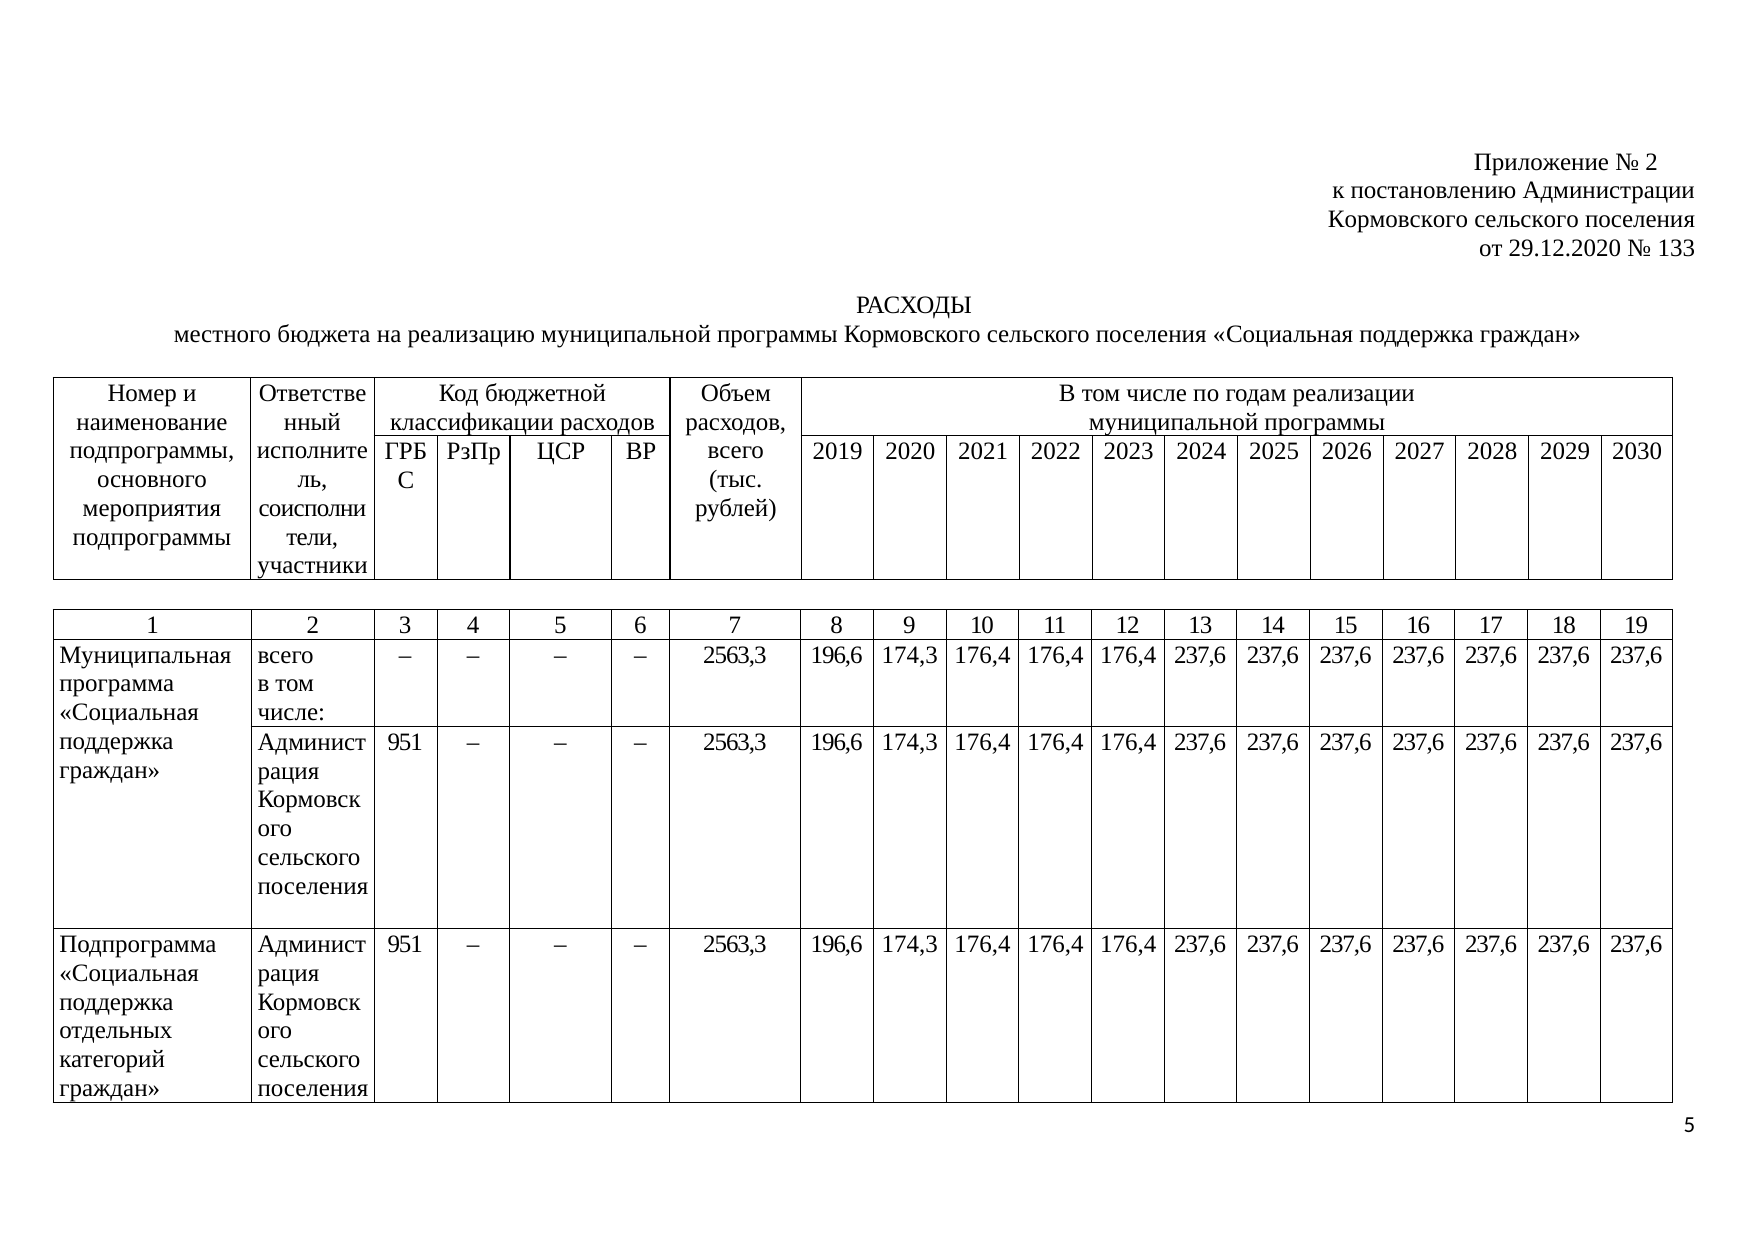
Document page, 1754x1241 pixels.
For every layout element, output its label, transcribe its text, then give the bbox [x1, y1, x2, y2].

table_cell 2027 [1384, 436, 1455, 579]
table_cell 237,6 [1310, 727, 1382, 928]
table_cell 176,4 [1019, 727, 1091, 928]
table_header 2 [252, 610, 374, 639]
table_cell 237,6 [1601, 727, 1672, 928]
table_cell 174,3 [874, 929, 946, 1102]
table_cell 237,6 [1455, 727, 1527, 928]
table_cell 176,4 [1019, 640, 1091, 726]
table_cell 951 [375, 929, 437, 1102]
table_header В том числе по годам реализации муниципальной программы [802, 378, 1672, 435]
text РАСХОДЫ [59, 291, 1695, 319]
table_cell 2022 [1020, 436, 1092, 579]
table_header 12 [1092, 610, 1164, 639]
table_header 8 [801, 610, 873, 639]
table_cell – [438, 640, 509, 726]
table_header 16 [1383, 610, 1454, 639]
table_cell ВР [612, 436, 669, 579]
table_cell – [612, 929, 669, 1102]
table_cell 237,6 [1165, 929, 1236, 1102]
table_header 11 [1019, 610, 1091, 639]
table_cell 237,6 [1237, 640, 1309, 726]
table_cell 176,4 [1019, 929, 1091, 1102]
table_cell 196,6 [801, 727, 873, 928]
table_cell – [612, 640, 669, 726]
table_cell 237,6 [1165, 640, 1236, 726]
table_cell 2021 [947, 436, 1019, 579]
table_header 1 [54, 610, 251, 639]
table_cell 2563,3 [670, 727, 800, 928]
table_cell 176,4 [947, 929, 1018, 1102]
table_header 10 [947, 610, 1018, 639]
table_cell 174,3 [874, 640, 946, 726]
table_cell 237,6 [1528, 640, 1600, 726]
table_cell 2025 [1238, 436, 1310, 579]
table_cell Муниципальная программа «Социальная поддержка граждан» [54, 640, 251, 928]
table_header 15 [1310, 610, 1382, 639]
table_header 18 [1528, 610, 1600, 639]
text от 29.12.2020 № 133 [59, 233, 1695, 262]
table_cell 2026 [1311, 436, 1383, 579]
table_header Номер и наименование подпрограммы, основного мероприятия подпрограммы [54, 378, 250, 579]
table_cell 237,6 [1237, 727, 1309, 928]
table_cell 237,6 [1383, 640, 1454, 726]
table_cell 951 [375, 727, 437, 928]
table_header Ответственный исполнитель, соисполнители, участники [251, 378, 374, 579]
table_cell 237,6 [1601, 929, 1672, 1102]
table_cell 2020 [874, 436, 946, 579]
table_cell 196,6 [801, 640, 873, 726]
title к постановлению Администрации [591, 176, 1695, 204]
table_header 4 [438, 610, 509, 639]
table_header Код бюджетной классификации расходов [375, 378, 669, 435]
table_cell – [510, 640, 611, 726]
table_cell 2019 [802, 436, 873, 579]
table_cell – [375, 640, 437, 726]
table_cell 2029 [1529, 436, 1601, 579]
table_header 6 [612, 610, 669, 639]
table_cell 176,4 [1092, 727, 1164, 928]
table_cell 237,6 [1165, 727, 1236, 928]
table_cell 176,4 [947, 640, 1018, 726]
table_cell 176,4 [1092, 929, 1164, 1102]
table_cell – [612, 727, 669, 928]
text Приложение № 2 [59, 147, 1695, 176]
table_cell 237,6 [1455, 929, 1527, 1102]
table_cell 176,4 [1092, 640, 1164, 726]
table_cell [252, 929, 374, 1102]
table_cell 237,6 [1237, 929, 1309, 1102]
table_header 17 [1455, 610, 1527, 639]
table_cell ЦСР [511, 436, 611, 579]
table_cell 2024 [1165, 436, 1237, 579]
table_cell – [438, 929, 509, 1102]
table_cell Администрация Кормовского сельского поселения [252, 727, 374, 928]
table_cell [54, 929, 251, 1102]
table_cell 237,6 [1455, 640, 1527, 726]
table_header 19 [1601, 610, 1672, 639]
table_cell 2028 [1456, 436, 1528, 579]
table_header 7 [670, 610, 800, 639]
table_cell 196,6 [801, 929, 873, 1102]
table_header 5 [510, 610, 611, 639]
table_header 9 [874, 610, 946, 639]
table_cell – [438, 727, 509, 928]
table_cell 237,6 [1310, 640, 1382, 726]
table_cell 174,3 [874, 727, 946, 928]
table_header Объем расходов, всего (тыс. рублей) [671, 378, 801, 579]
table_cell 237,6 [1383, 727, 1454, 928]
text местного бюджета на реализацию муниципальной программы Кормовского сельского поселения «Социальная поддержка граждан» [59, 319, 1695, 348]
table_cell 2563,3 [670, 929, 800, 1102]
table_cell – [510, 929, 611, 1102]
table_cell 237,6 [1601, 640, 1672, 726]
table_cell 2030 [1602, 436, 1672, 579]
table_cell 237,6 [1528, 929, 1600, 1102]
table_header 13 [1165, 610, 1236, 639]
table_cell 176,4 [947, 727, 1018, 928]
table_cell – [510, 727, 611, 928]
table_header 3 [375, 610, 437, 639]
table_cell 237,6 [1310, 929, 1382, 1102]
table_cell 237,6 [1528, 727, 1600, 928]
table_cell 2023 [1093, 436, 1164, 579]
table_cell 237,6 [1383, 929, 1454, 1102]
table_header 14 [1237, 610, 1309, 639]
table_cell РзПр [438, 436, 509, 579]
table_cell всего в том числе: [252, 640, 374, 726]
table_cell ГРБС [375, 436, 437, 579]
title Кормовского сельского поселения [591, 204, 1695, 233]
table_cell 2563,3 [670, 640, 800, 726]
